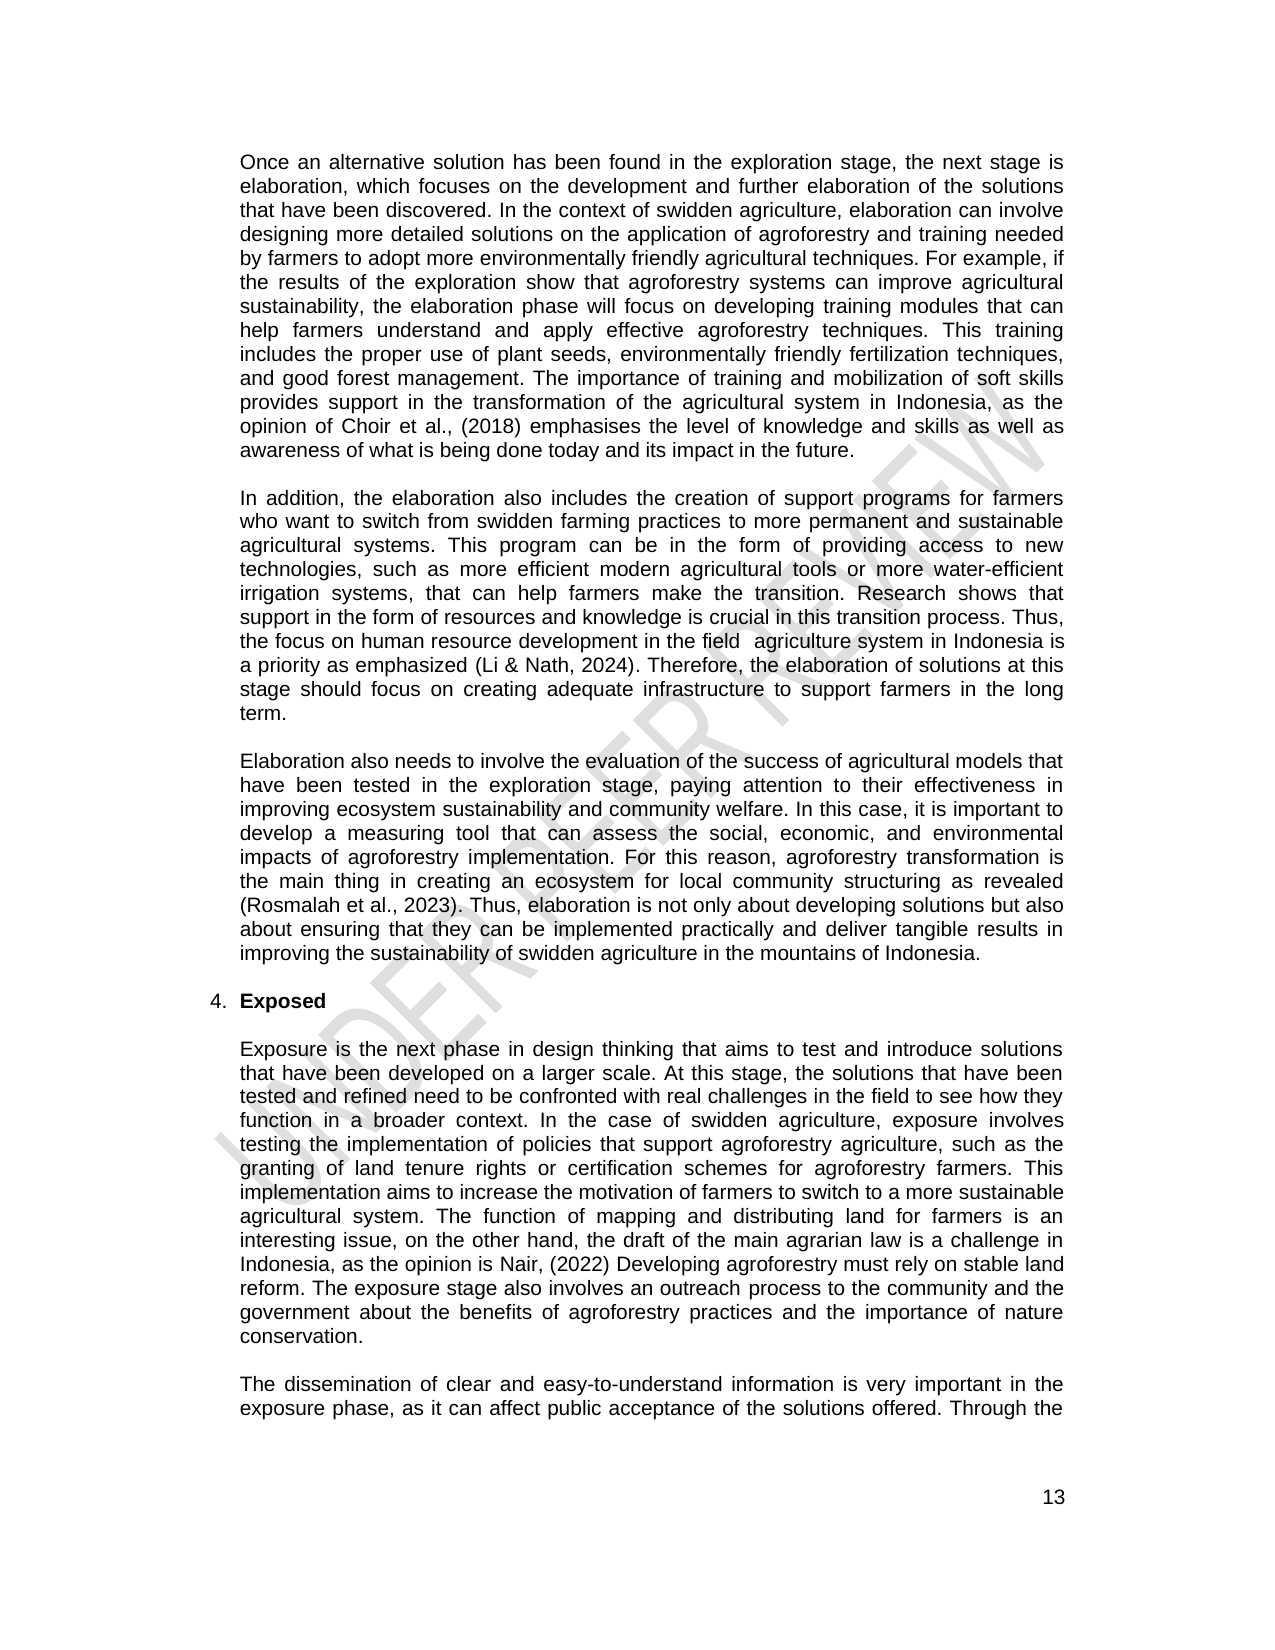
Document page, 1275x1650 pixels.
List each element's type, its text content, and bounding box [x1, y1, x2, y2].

text Once an alternative solution has been found in the exploration stage, the next stage is elaboration, which focuses on the development and further elaboration of the solutions that have been discovered. In the context of swidden agriculture, elaboration can involve designing more detailed solutions on the application of agroforestry and training needed by farmers to adopt more environmentally friendly agricultural techniques. For example, if the results of the exploration show that agroforestry systems can improve agricultural sustainability, the elaboration phase will focus on developing training modules that can help farmers understand and apply effective agroforestry techniques. This training includes the proper use of plant seeds, environmentally friendly fertilization techniques, and good forest management. The importance of training and mobilization of soft skills provides support in the transformation of the agricultural system in Indonesia, as the opinion of Choir et al., (2018) emphasises the level of knowledge and skills as well as awareness of what is being done today and its impact in the future. [239, 150, 1065, 461]
text In addition, the elaboration also includes the creation of support programs for farmers who want to switch from swidden farming practices to more permanent and sustainable agricultural systems. This program can be in the form of providing access to new technologies, such as more efficient modern agricultural tools or more water-efficient irrigation systems, that can help farmers make the transition. Research shows that support in the form of resources and knowledge is crucial in this transition process. Thus, the focus on human resource development in the field agriculture system in Indonesia is a priority as emphasized (Li & Nath, 2024). Therefore, the elaboration of solutions at this stage should focus on creating adequate infrastructure to support farmers in the long term. [239, 485, 1065, 725]
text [239, 1372, 1065, 1420]
text Exposure is the next phase in design thinking that aims to test and introduce solutions that have been developed on a larger scale. At this stage, the solutions that have been tested and refined need to be confronted with real challenges in the field to see how they function in a broader context. In the case of swidden agriculture, exposure involves testing the implementation of policies that support agroforestry agriculture, such as the granting of land tenure rights or certification schemes for agroforestry farmers. This implementation aims to increase the motivation of farmers to switch to a more sustainable agricultural system. The function of mapping and distributing land for farmers is an interesting issue, on the other hand, the draft of the main agrarian law is a challenge in Indonesia, as the opinion is Nair, (2022) Developing agroforestry must rely on stable land reform. The exposure stage also involves an outreach process to the community and the government about the benefits of agroforestry practices and the importance of nature conservation. [239, 1036, 1065, 1348]
text Elaboration also needs to involve the evaluation of the success of agricultural models that have been tested in the exploration stage, paying attention to their effectiveness in improving ecosystem sustainability and community welfare. In this case, it is important to develop a measuring tool that can assess the social, economic, and environmental impacts of agroforestry implementation. For this reason, agroforestry transformation is the main thing in creating an ecosystem for local community structuring as revealed (Rosmalah et al., 2023). Thus, elaboration is not only about developing solutions but also about ensuring that they can be implemented practically and deliver tangible results in improving the sustainability of swidden agriculture in the mountains of Indonesia. [239, 749, 1065, 964]
list Exposed [210, 988, 1065, 1012]
